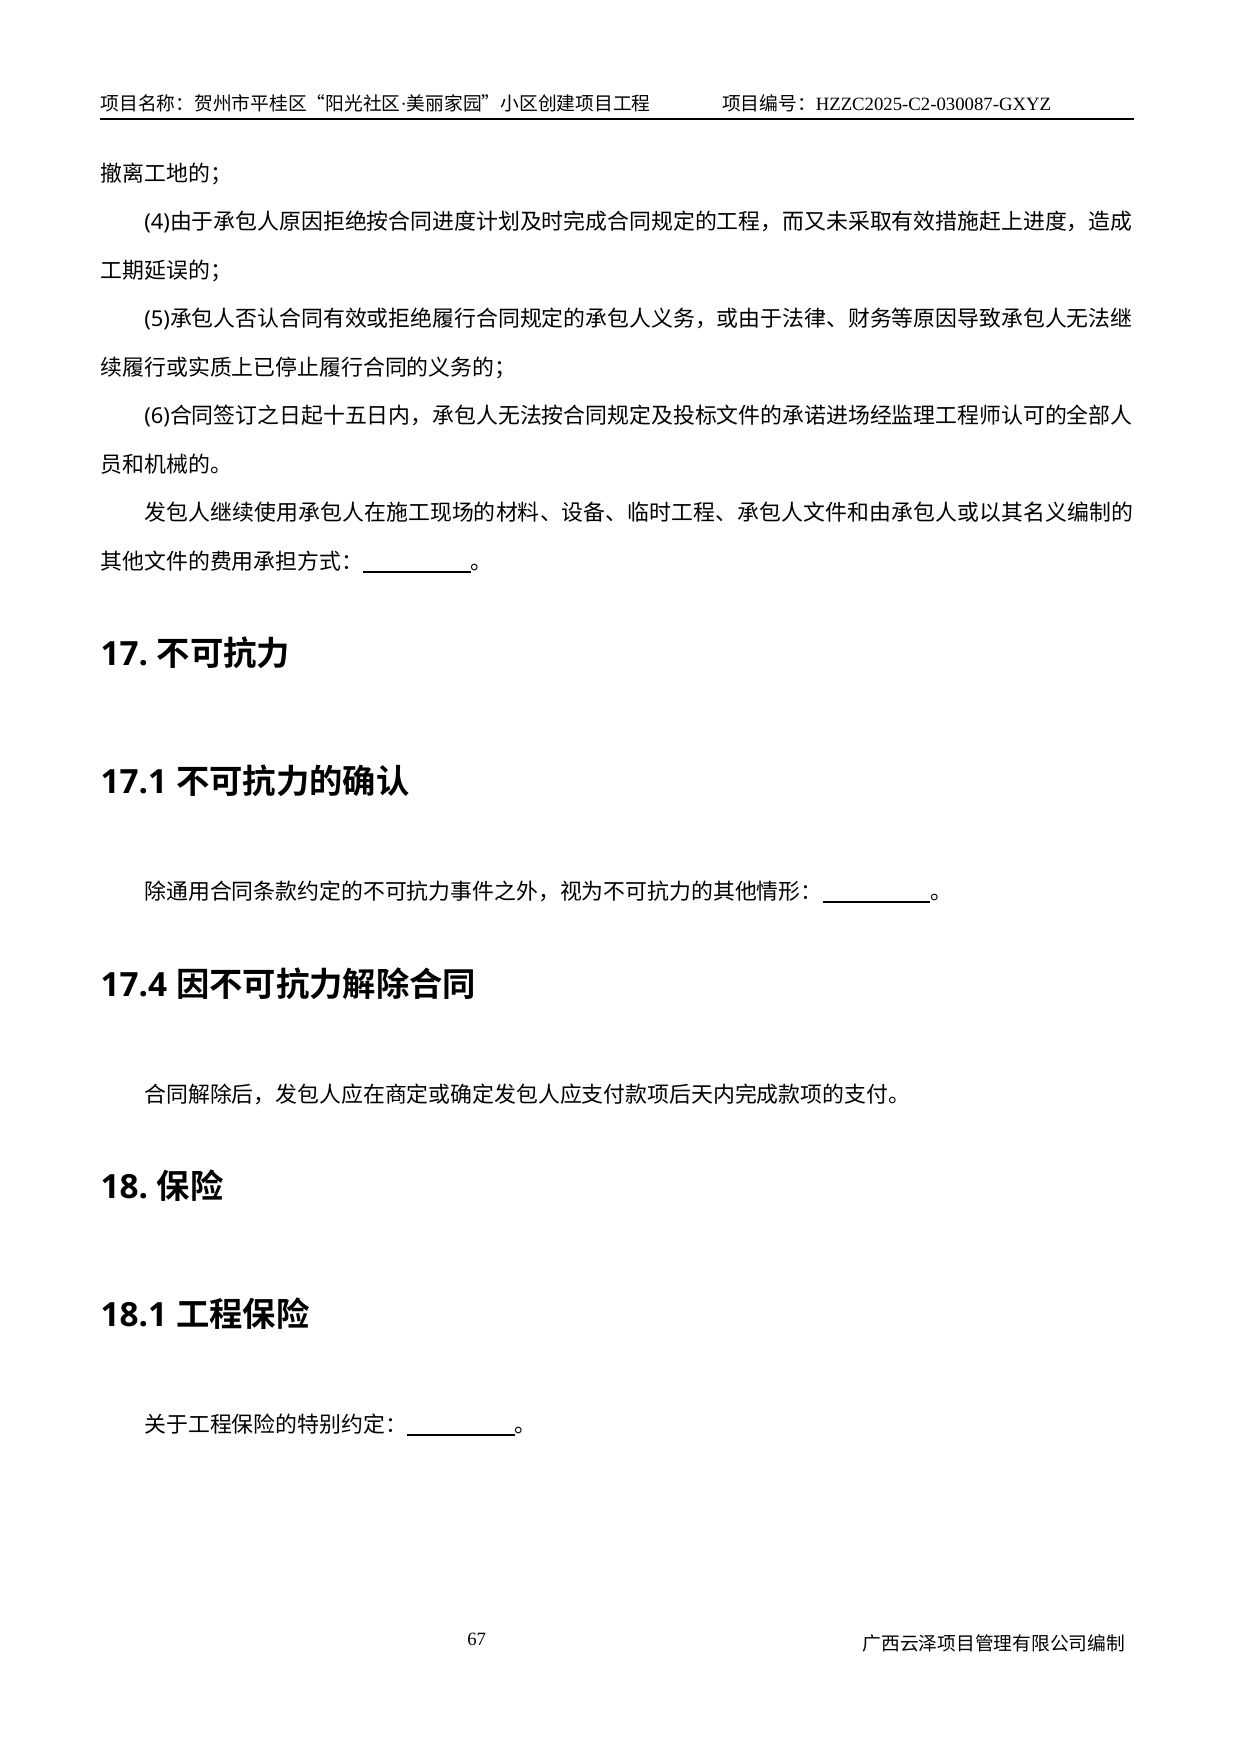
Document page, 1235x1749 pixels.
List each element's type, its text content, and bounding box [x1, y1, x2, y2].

text 18. 保险 [100, 1152, 1134, 1217]
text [100, 155, 1134, 188]
text 17. 不可抗力 [100, 619, 1134, 684]
text 合同解除后，发包人应在商定或确定发包人应支付款项后天内完成款项的支付。 [100, 1076, 1134, 1109]
text (4)由于承包人原因拒绝按合同进度计划及时完成合同规定的工程，而又未采取有效措施赶上进度，造成工期延误的； [100, 203, 1134, 285]
text (5)承包人否认合同有效或拒绝履行合同规定的承包人义务，或由于法律、财务等原因导致承包人无法继续履行或实质上已停止履行合同的义务的； [100, 301, 1134, 382]
text 除通用合同条款约定的不可抗力事件之外，视为不可抗力的其他情形： 。 [100, 874, 1134, 906]
text 17.1 不可抗力的确认 [100, 746, 1134, 811]
text (6)合同签订之日起十五日内，承包人无法按合同规定及投标文件的承诺进场经监理工程师认可的全部人员和机械的。 [100, 398, 1134, 479]
text 17.4 因不可抗力解除合同 [100, 949, 1134, 1014]
text 关于工程保险的特别约定： 。 [100, 1407, 1134, 1439]
text 发包人继续使用承包人在施工现场的材料、设备、临时工程、承包人文件和由承包人或以其名义编制的其他文件的费用承担方式： 。 [100, 495, 1134, 576]
text 18.1 工程保险 [100, 1279, 1134, 1344]
